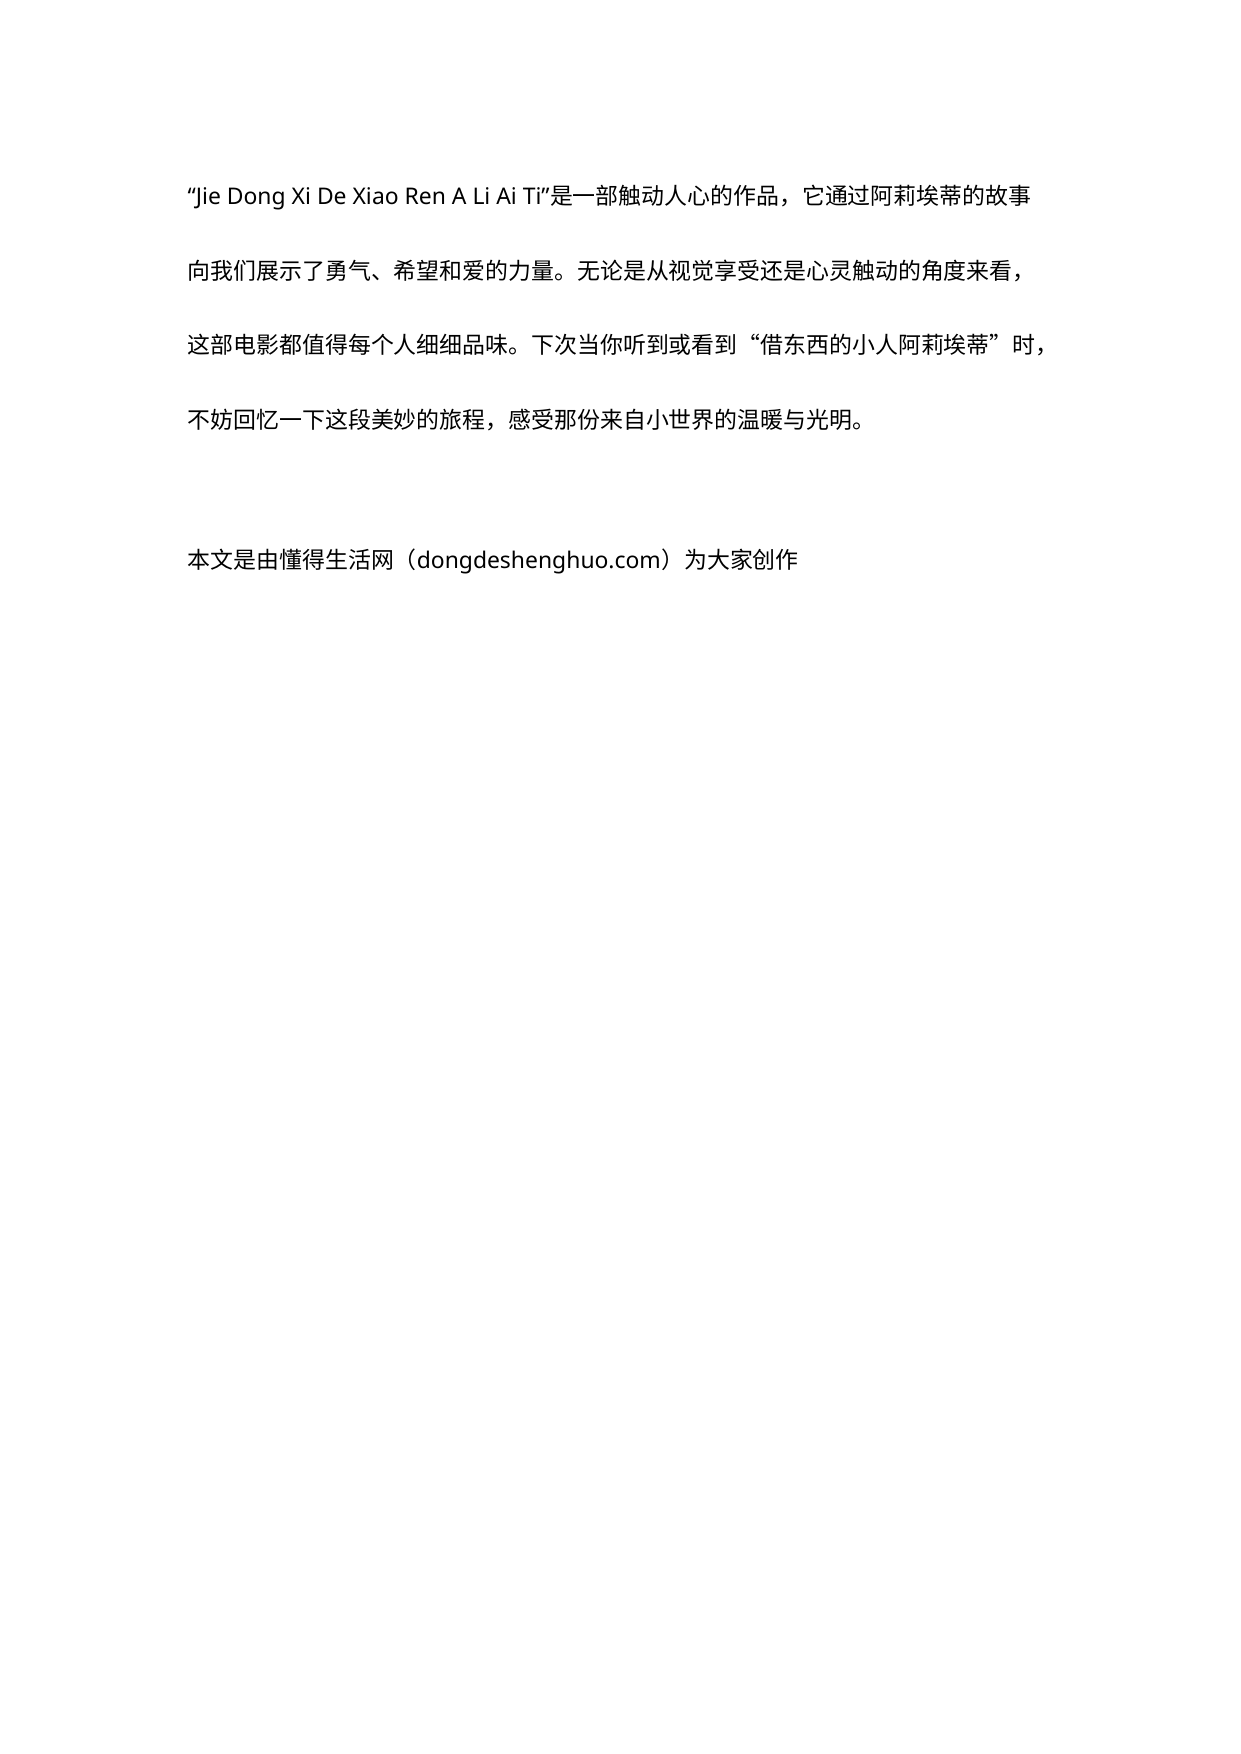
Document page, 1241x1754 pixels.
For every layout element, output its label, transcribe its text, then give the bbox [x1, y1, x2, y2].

text “Jie Dong Xi De Xiao Ren A Li Ai Ti”是一部触动人心的作品，它通过阿莉埃蒂的故事向我们展示了勇气、希望和爱的力量。无论是从视觉享受还是心灵触动的角度来看，这部电影都值得每个人细细品味。下次当你听到或看到“借东西的小人阿莉埃蒂”时，不妨回忆一下这段美妙的旅程，感受那份来自小世界的温暖与光明。 [187, 162, 1053, 451]
text 本文是由懂得生活网（dongdeshenghuo.com）为大家创作 [187, 526, 1053, 591]
